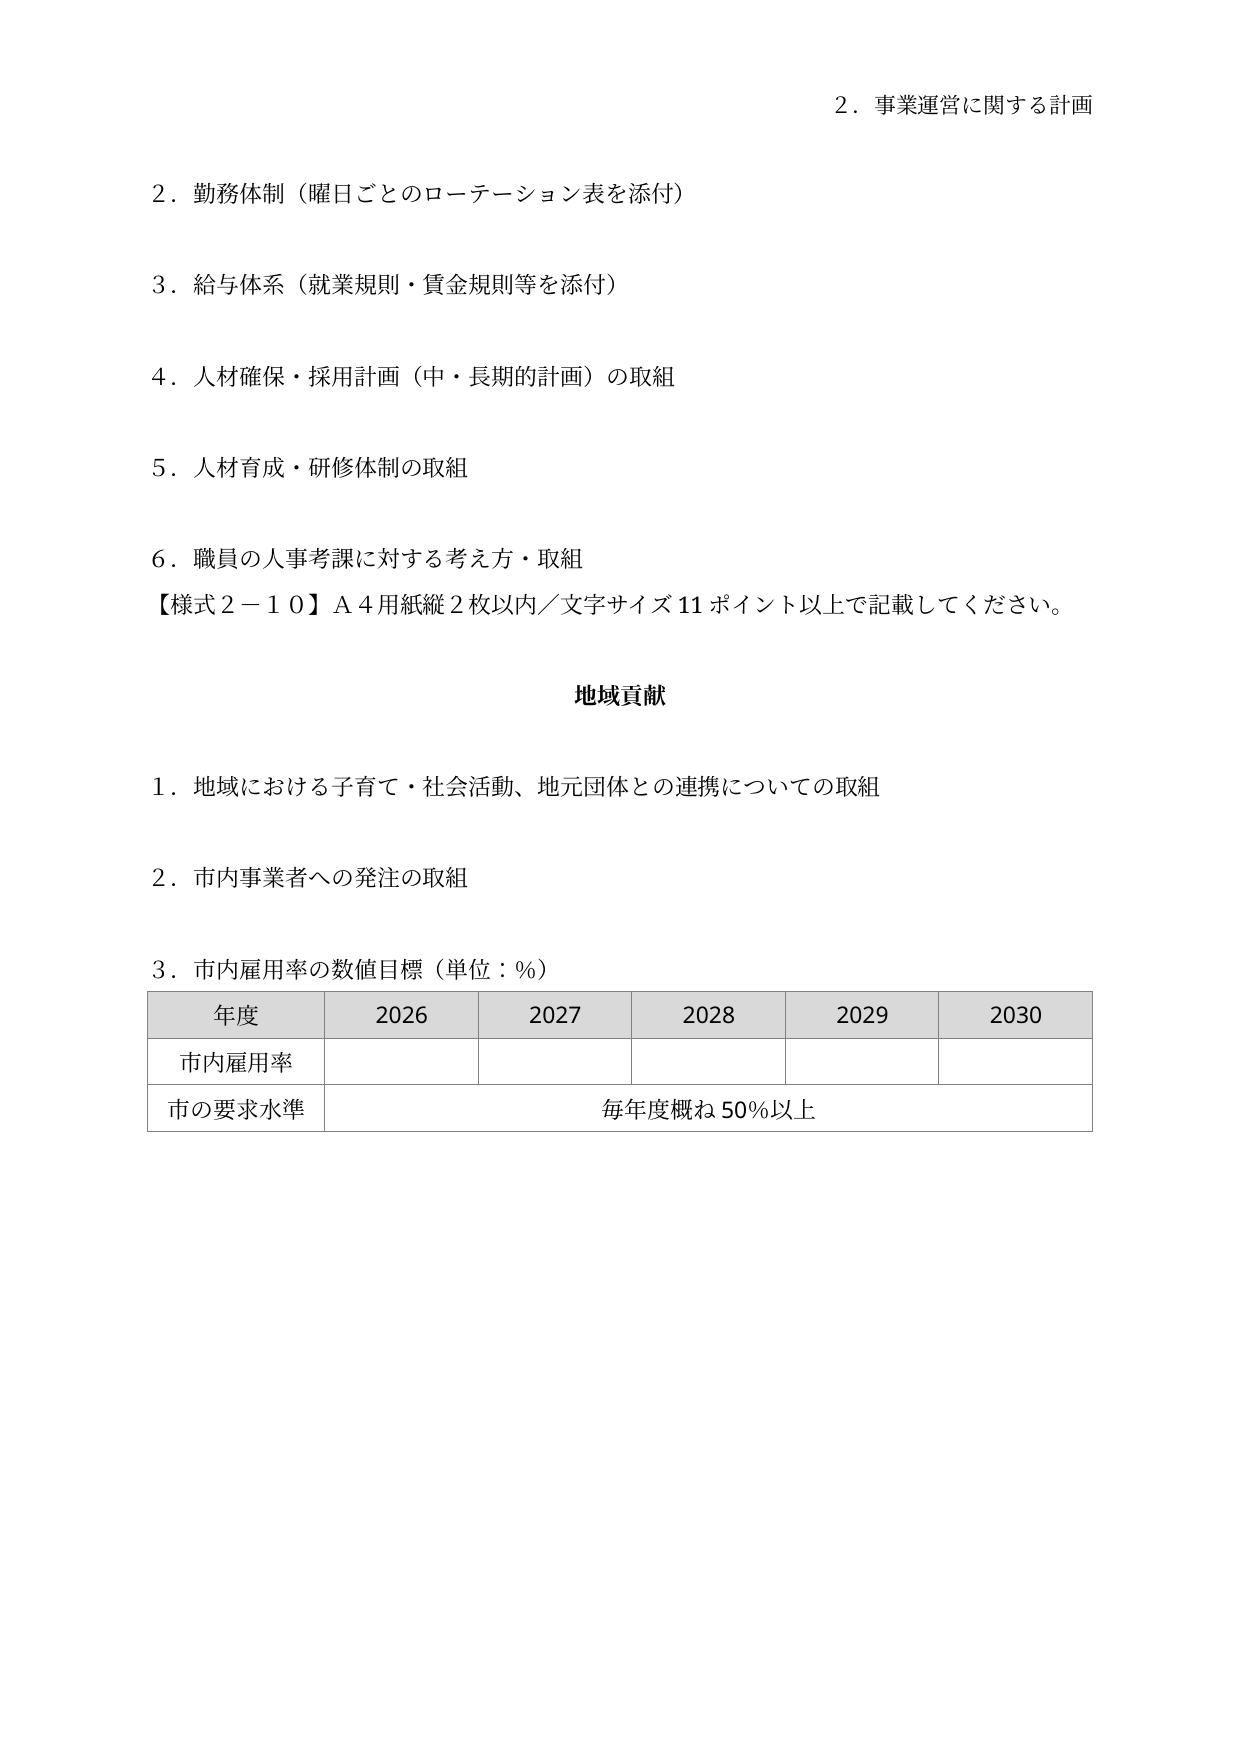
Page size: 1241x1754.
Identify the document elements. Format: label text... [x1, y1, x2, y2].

text 地域貢献 [148, 672, 1092, 717]
table_header 2026 [325, 992, 478, 1038]
text ３．市内雇用率の数値目標（単位：％） [148, 945, 1092, 991]
table_header 2030 [939, 992, 1092, 1038]
table_header 2029 [786, 992, 938, 1038]
text ２．市内事業者への発注の取組 [148, 854, 1092, 900]
table_cell [325, 1039, 478, 1084]
text 【様式２－１０】Ａ４用紙縦２枚以内／文字サイズ11ポイント以上で記載してください。 [148, 580, 1092, 626]
text ５．人材育成・研修体制の取組 [148, 443, 1092, 489]
table_cell [786, 1039, 938, 1084]
table_header 2027 [479, 992, 631, 1038]
table_cell [939, 1039, 1092, 1084]
table_cell 市内雇用率 [148, 1039, 324, 1084]
text １．地域における子育て・社会活動、地元団体との連携についての取組 [148, 763, 1092, 808]
text ２．勤務体制（曜日ごとのローテーション表を添付） [148, 170, 1092, 215]
text ３．給与体系（就業規則・賃金規則等を添付） [148, 261, 1092, 307]
table_cell [479, 1039, 631, 1084]
table_cell [632, 1039, 785, 1084]
text ４．人材確保・採用計画（中・長期的計画）の取組 [148, 352, 1092, 398]
text ６．職員の人事考課に対する考え方・取組 [148, 535, 1092, 580]
table_header 年度 [148, 992, 324, 1038]
table_header 2028 [632, 992, 785, 1038]
table_cell 毎年度概ね50％以上 [325, 1085, 1092, 1131]
table_cell 市の要求水準 [148, 1085, 324, 1131]
